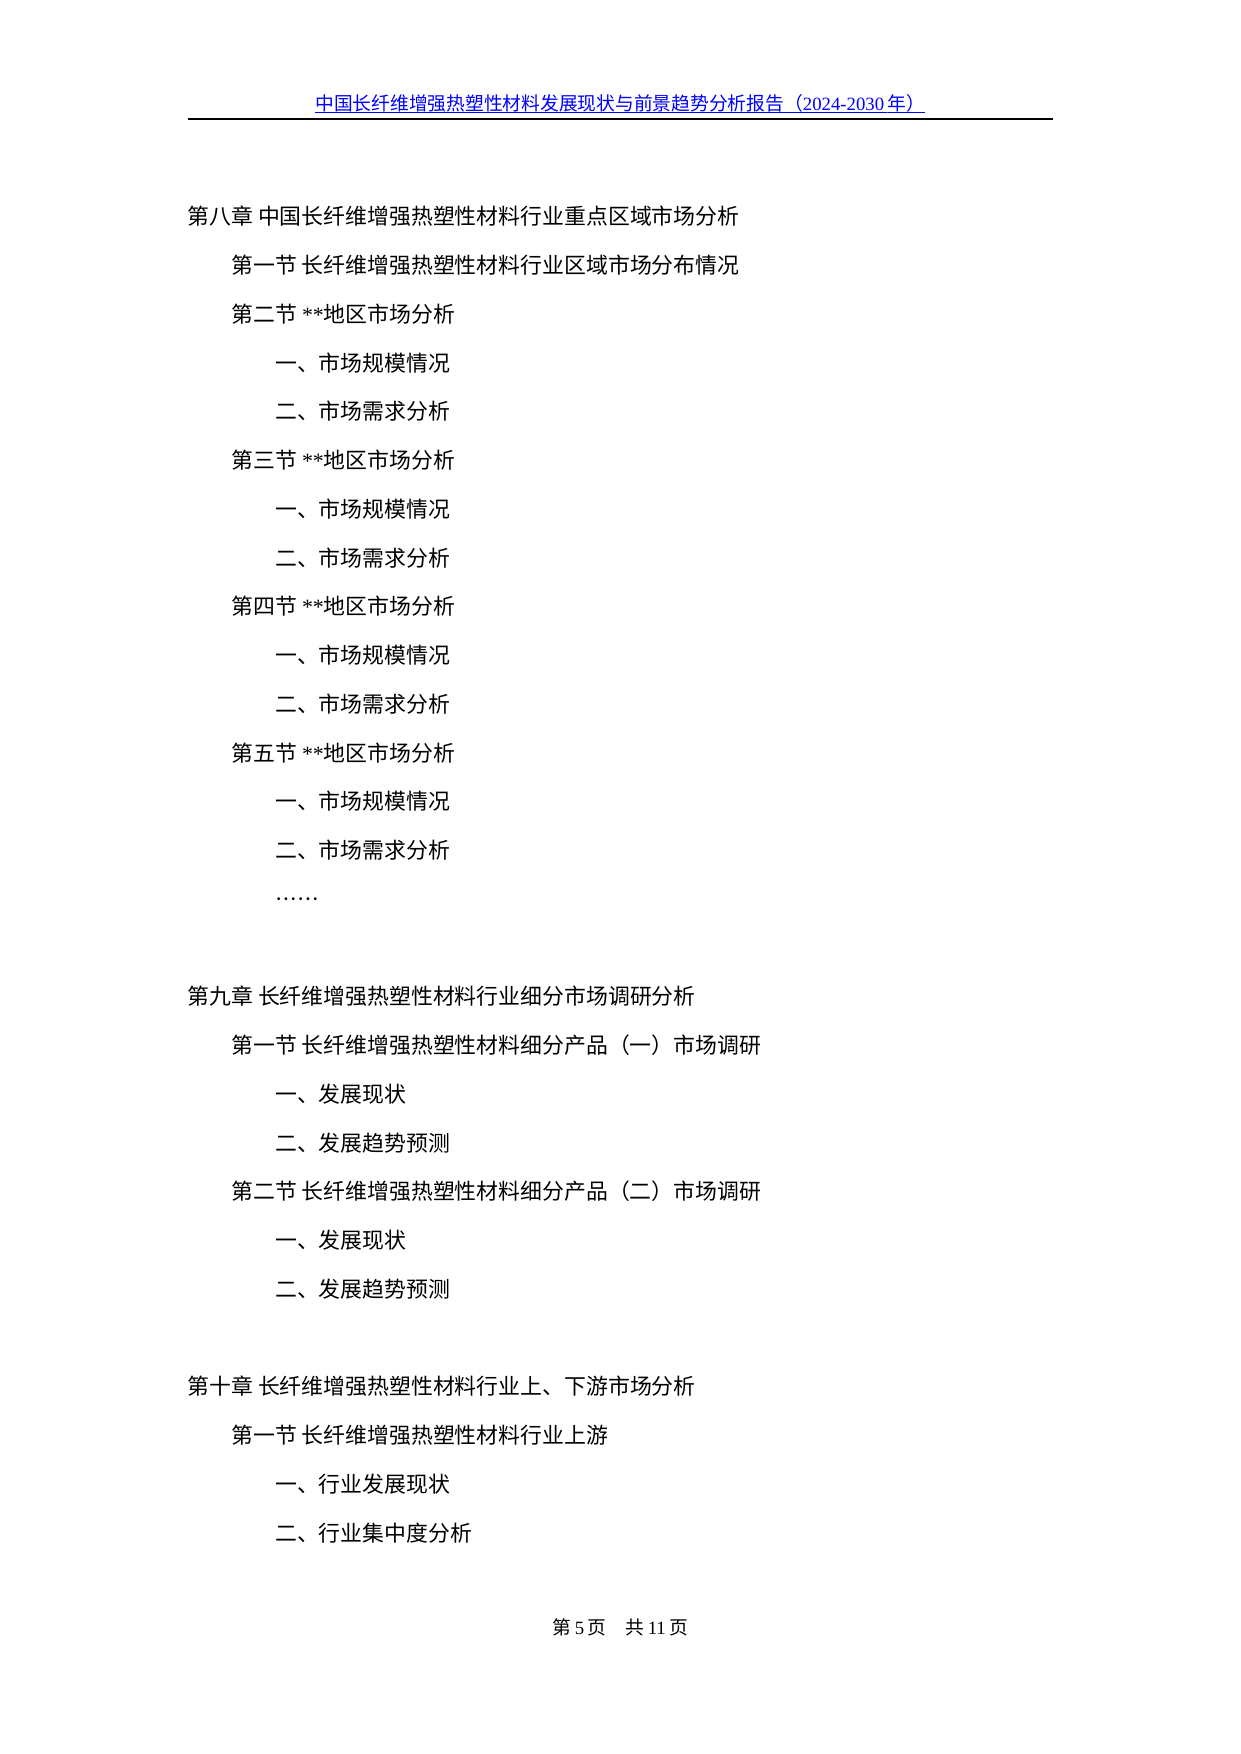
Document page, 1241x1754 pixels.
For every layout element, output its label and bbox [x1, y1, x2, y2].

text [187, 150, 1053, 1548]
